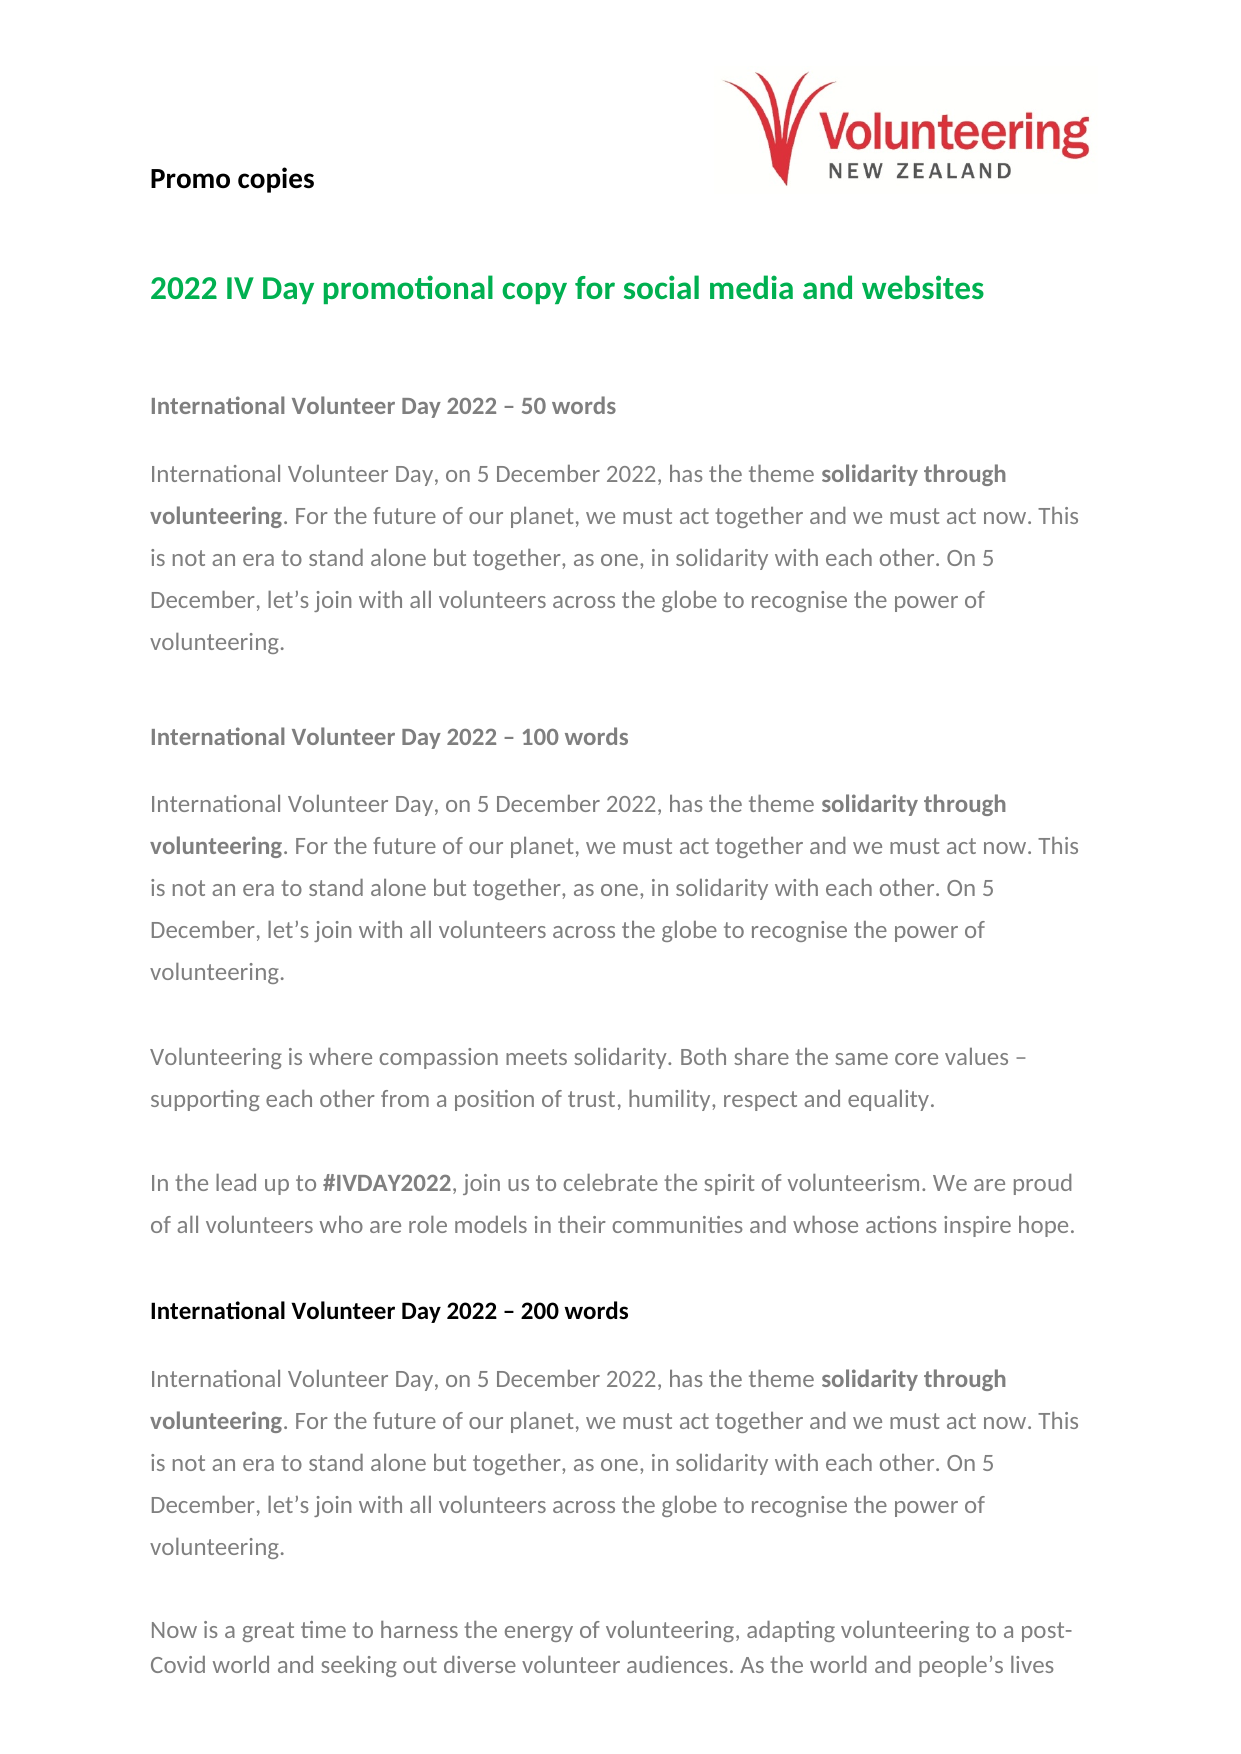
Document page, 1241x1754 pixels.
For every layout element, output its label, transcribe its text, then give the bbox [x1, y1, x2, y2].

picture [714, 66, 1099, 194]
subtitle Promo copies [150, 161, 1090, 196]
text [150, 1615, 1090, 1680]
text International Volunteer Day 2022 – 100 words [150, 721, 1090, 751]
text International Volunteer Day 2022 – 200 words [150, 1295, 1090, 1326]
text International Volunteer Day, on 5 December 2022, has the theme solidarity through volunteering. For the future of our planet, we must act together and we must act now. This is not an era to stand alone but together, as one, in solidarity with each other. On 5 December, let’s join with all volunteers across the globe to recognise the power of volunteering. [150, 1351, 1090, 1562]
text Volunteering is where compassion meets solidarity. Both share the same core values – supporting each other from a position of trust, humility, respect and equality. [150, 1029, 1090, 1113]
text International Volunteer Day, on 5 December 2022, has the theme solidarity through volunteering. For the future of our planet, we must act together and we must act now. This is not an era to stand alone but together, as one, in solidarity with each other. On 5 December, let’s join with all volunteers across the globe to recognise the power of volunteering. [150, 446, 1090, 657]
text International Volunteer Day 2022 – 50 words [150, 391, 1090, 421]
text International Volunteer Day, on 5 December 2022, has the theme solidarity through volunteering. For the future of our planet, we must act together and we must act now. This is not an era to stand alone but together, as one, in solidarity with each other. On 5 December, let’s join with all volunteers across the globe to recognise the power of volunteering. [150, 777, 1090, 987]
text 2022 IV Day promotional copy for social media and websites [150, 267, 1090, 308]
